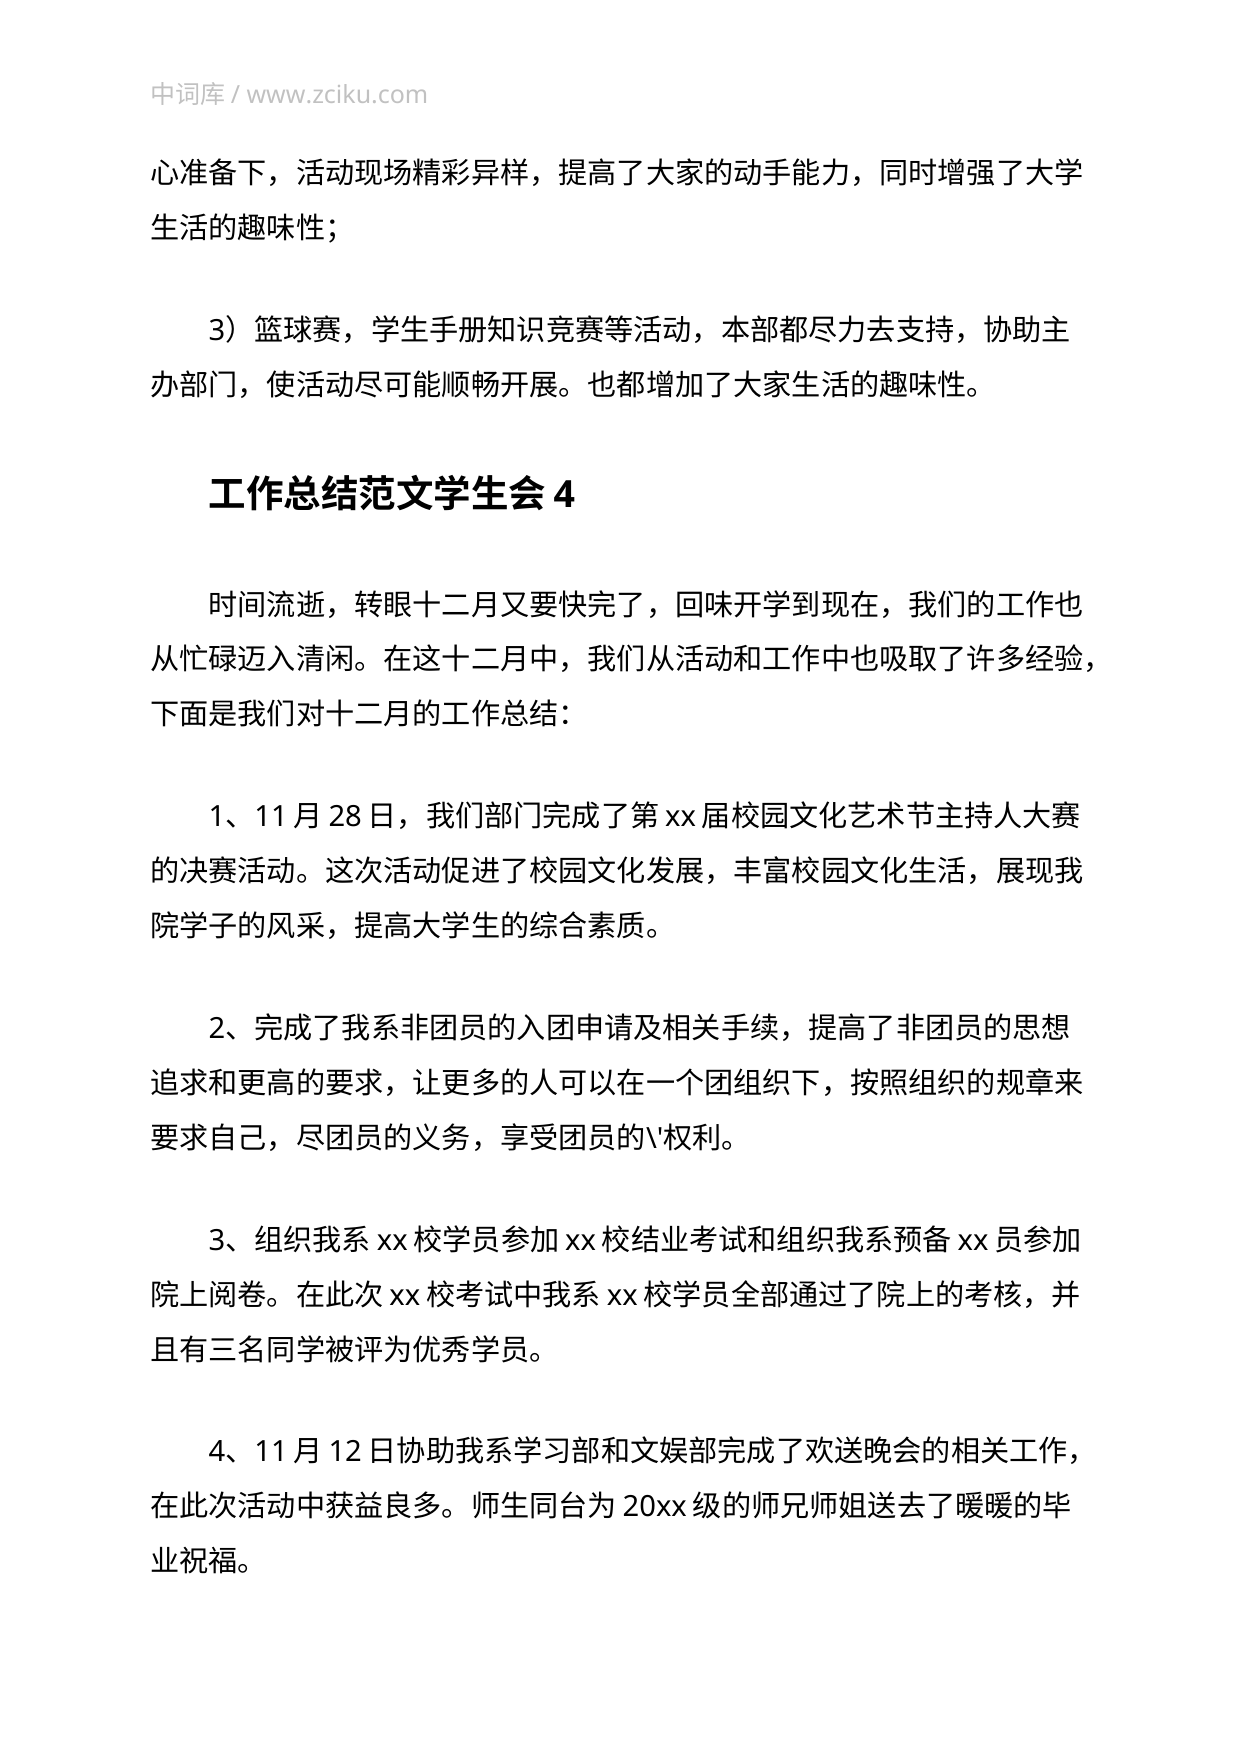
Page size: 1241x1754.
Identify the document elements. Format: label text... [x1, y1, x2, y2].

text 1、11月28日，我们部门完成了第xx届校园文化艺术节主持人大赛的决赛活动。这次活动促进了校园文化发展，丰富校园文化生活，展现我院学子的风采，提高大学生的综合素质。 [150, 793, 1090, 945]
text 3、组织我系xx校学员参加xx校结业考试和组织我系预备xx员参加院上阅卷。在此次xx校考试中我系xx校学员全部通过了院上的考核，并且有三名同学被评为优秀学员。 [150, 1216, 1090, 1368]
text 3）篮球赛，学生手册知识竞赛等活动，本部都尽力去支持，协助主办部门，使活动尽可能顺畅开展。也都增加了大家生活的趣味性。 [150, 307, 1090, 404]
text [150, 150, 1090, 247]
text 工作总结范文学生会4 [150, 463, 1090, 518]
text 时间流逝，转眼十二月又要快完了，回味开学到现在，我们的工作也从忙碌迈入清闲。在这十二月中，我们从活动和工作中也吸取了许多经验，下面是我们对十二月的工作总结： [150, 581, 1090, 733]
text 2、完成了我系非团员的入团申请及相关手续，提高了非团员的思想追求和更高的要求，让更多的人可以在一个团组织下，按照组织的规章来要求自己，尽团员的义务，享受团员的\'权利。 [150, 1004, 1090, 1157]
text 4、11月12日协助我系学习部和文娱部完成了欢送晚会的相关工作，在此次活动中获益良多。师生同台为20xx级的师兄师姐送去了暖暖的毕业祝福。 [150, 1428, 1090, 1580]
